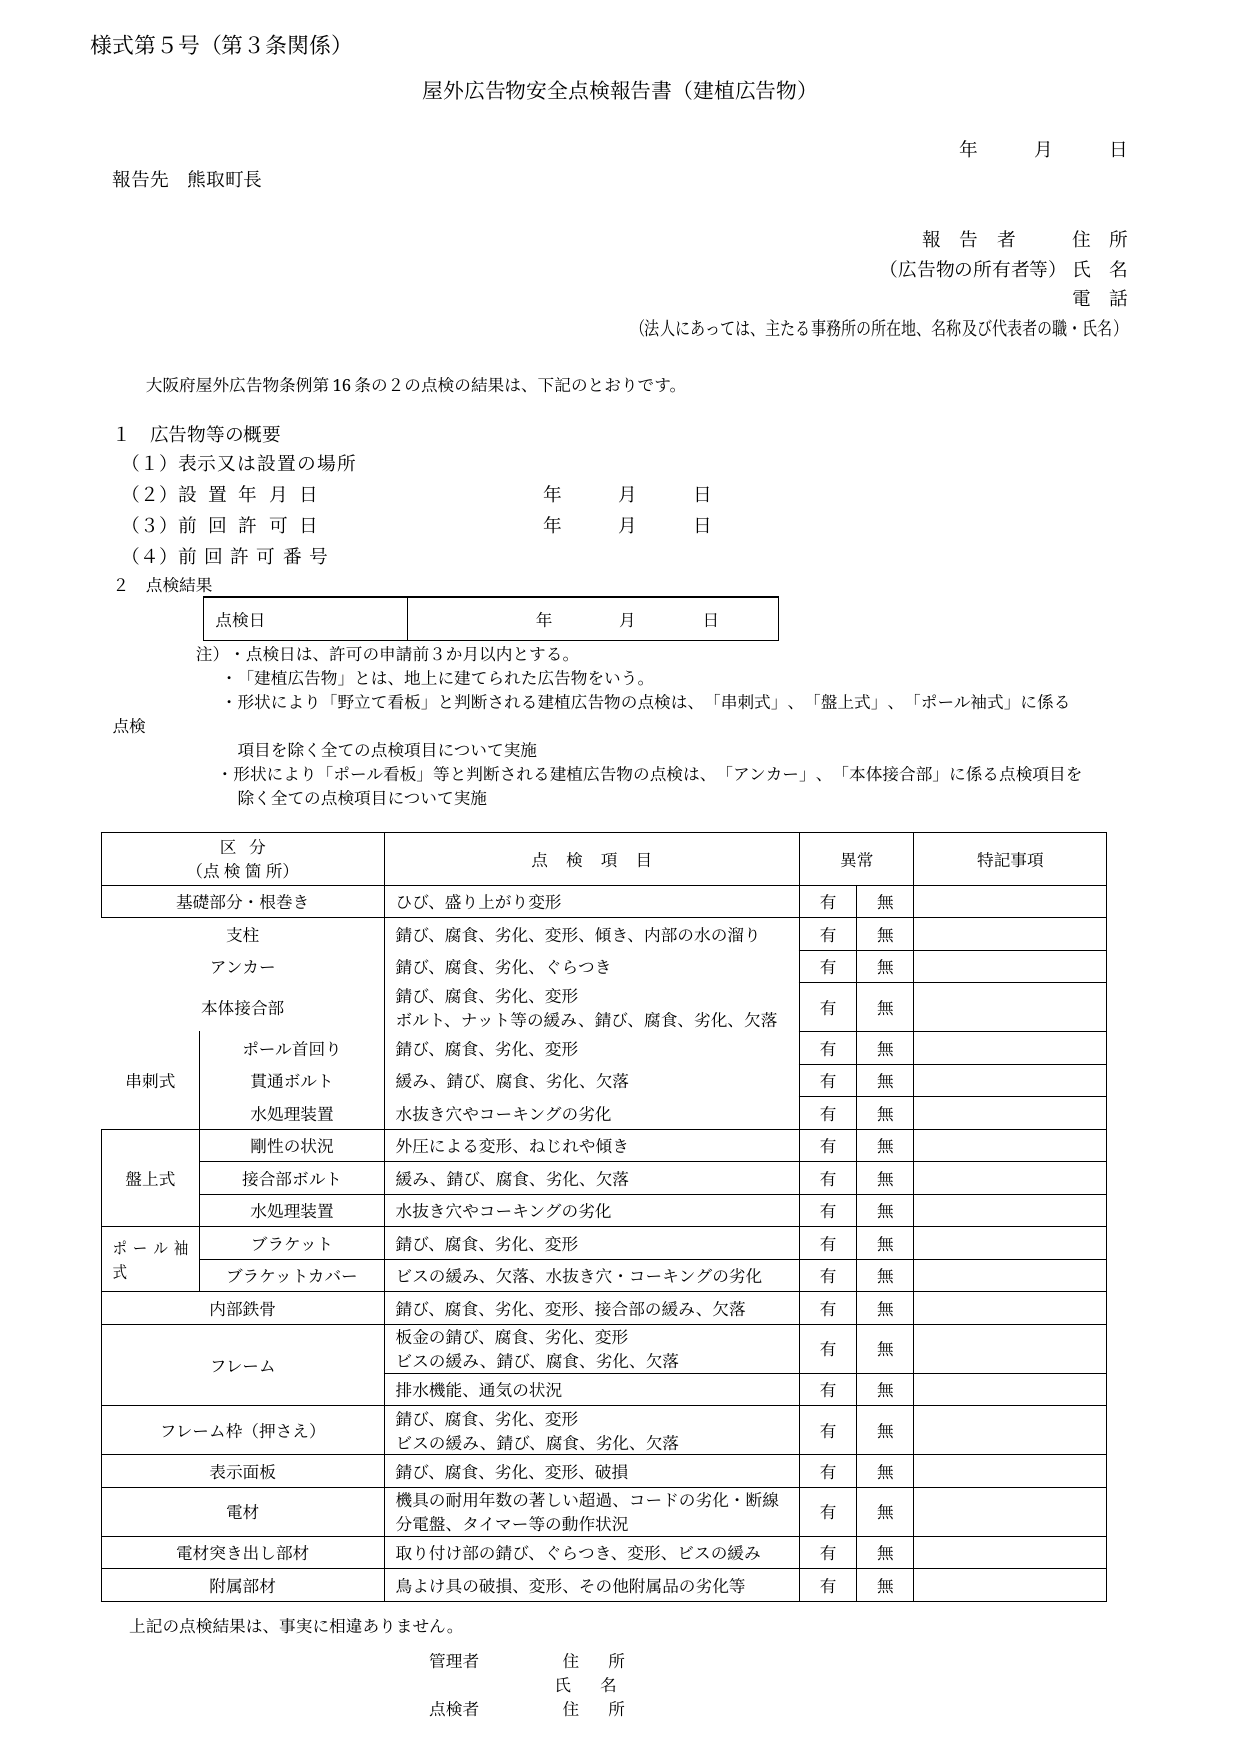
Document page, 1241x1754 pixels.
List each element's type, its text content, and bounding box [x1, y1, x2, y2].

table_cell ビスの緩み、欠落、水抜き穴・コーキングの劣化 [385, 1260, 799, 1291]
table_cell [914, 1292, 1106, 1324]
text （１）表示又は設置の場所 [112, 449, 1128, 476]
text 様式第５号（第３条関係） [90, 28, 1128, 59]
text ・形状により「ポール看板」等と判断される建植広告物の点検は、「アンカー」、「本体接合部」に係る点検項目を [112, 761, 1084, 785]
table_cell 緩み、錆び、腐食、劣化、欠落 [385, 1064, 799, 1096]
table_cell 有 [800, 1374, 856, 1405]
table_cell フレーム [102, 1325, 384, 1405]
text 大阪府屋外広告物条例第16条の２の点検の結果は、下記のとおりです。 [112, 372, 1128, 396]
text （広告物の所有者等） 氏 名 [112, 253, 1128, 283]
table_cell 有 [800, 951, 856, 982]
table_cell [914, 886, 1106, 917]
table_cell [914, 1065, 1106, 1096]
table_cell 無 [857, 951, 913, 982]
table_cell 接合部ボルト [200, 1162, 384, 1194]
table_cell 無 [857, 1488, 913, 1536]
table_cell 有 [800, 1292, 856, 1324]
table_cell 無 [857, 1325, 913, 1373]
text ・「建植広告物」とは、地上に建てられた広告物をいう。 [112, 665, 1084, 689]
table_cell 有 [800, 1260, 856, 1291]
table_cell 無 [857, 1537, 913, 1568]
table_header 点検項目 [385, 833, 799, 885]
table_cell [914, 1325, 1106, 1373]
table_cell 取り付け部の錆び、ぐらつき、変形、ビスの緩み [385, 1537, 799, 1568]
text 氏 名 [112, 1672, 1128, 1696]
table_cell ポール首回り [200, 1031, 384, 1064]
table_header 区 分 （点 検 箇 所） [102, 833, 384, 885]
table_cell 無 [857, 886, 913, 917]
table_cell 無 [857, 1065, 913, 1096]
table_cell 錆び、腐食、劣化、変形 ボルト、ナット等の緩み、錆び、腐食、劣化、欠落 [385, 982, 799, 1031]
table_cell 有 [800, 1537, 856, 1568]
table_cell 外圧による変形、ねじれや傾き [385, 1130, 799, 1161]
table_cell 無 [857, 1097, 913, 1129]
table_cell 有 [800, 918, 856, 950]
table_cell [914, 1130, 1106, 1161]
table_cell 有 [800, 1032, 856, 1064]
table_cell 貫通ボルト [200, 1064, 384, 1096]
table_cell 電材突き出し部材 [102, 1537, 384, 1568]
table_cell 水抜き穴やコーキングの劣化 [385, 1096, 799, 1129]
text （４）前回許可番号 [112, 542, 1128, 568]
table_cell ブラケット [200, 1227, 384, 1259]
table_cell 剛性の状況 [200, 1130, 384, 1161]
text 点検者 住 所 [112, 1696, 1128, 1720]
table_cell 水処理装置 [200, 1096, 384, 1129]
table_cell 無 [857, 983, 913, 1031]
text ２ 点検結果 [112, 572, 1128, 596]
table_cell 有 [800, 886, 856, 917]
table_cell [914, 918, 1106, 950]
table_cell 錆び、腐食、劣化、変形 [385, 1031, 799, 1064]
table_cell [914, 983, 1106, 1031]
table_cell 無 [857, 1195, 913, 1226]
text 電 話 [112, 283, 1128, 313]
text １ 広告物等の概要 [112, 419, 1128, 449]
text 除く全ての点検項目について実施 [112, 785, 1084, 809]
table_cell [914, 1488, 1106, 1536]
text （３）前回許可日 年 月 日 [112, 511, 1128, 538]
table_cell 無 [857, 1032, 913, 1064]
table_cell 無 [857, 1260, 913, 1291]
table_cell 錆び、腐食、劣化、変形、破損 [385, 1455, 799, 1487]
table_cell 有 [800, 1130, 856, 1161]
table_cell 無 [857, 1227, 913, 1259]
table_cell 無 [857, 918, 913, 950]
table_cell 鳥よけ具の破損、変形、その他附属品の劣化等 [385, 1569, 799, 1601]
table_cell [914, 1406, 1106, 1454]
table_cell 無 [857, 1406, 913, 1454]
table_cell 機具の耐用年数の著しい超過、コードの劣化・断線 分電盤、タイマー等の動作状況 [385, 1488, 799, 1536]
table_header 年 月 日 [408, 598, 778, 640]
table_cell 有 [800, 1488, 856, 1536]
table_cell [914, 1032, 1106, 1064]
table_cell 水抜き穴やコーキングの劣化 [385, 1195, 799, 1226]
table_cell [914, 1162, 1106, 1194]
table_cell [914, 1537, 1106, 1568]
table_cell 無 [857, 1292, 913, 1324]
table_cell 板金の錆び、腐食、劣化、変形 ビスの緩み、錆び、腐食、劣化、欠落 [385, 1325, 799, 1373]
table_cell 錆び、腐食、劣化、変形 [385, 1227, 799, 1259]
table_cell 有 [800, 1406, 856, 1454]
table_cell 有 [800, 1569, 856, 1601]
text 年 月 日 [112, 134, 1128, 164]
table_header 点検日 [204, 598, 407, 640]
table_cell 無 [857, 1455, 913, 1487]
table_cell [914, 1455, 1106, 1487]
text 報告先 熊取町長 [112, 164, 1128, 193]
text ・形状により「野立て看板」と判断される建植広告物の点検は、「串刺式」、「盤上式」、「ポール袖式」に係る点検 [112, 689, 1084, 737]
table_cell 無 [857, 1374, 913, 1405]
text 注）・点検日は、許可の申請前３か月以内とする。 [112, 641, 1084, 665]
table_cell 有 [800, 1162, 856, 1194]
table_cell [914, 1374, 1106, 1405]
table_header 異常 [800, 833, 913, 885]
table_cell 無 [857, 1162, 913, 1194]
text （２）設置年月日 年 月 日 [112, 480, 1128, 507]
table_cell [914, 1227, 1106, 1259]
table_cell 有 [800, 1227, 856, 1259]
text 屋外広告物安全点検報告書（建植広告物） [112, 59, 1128, 119]
table_cell [914, 1260, 1106, 1291]
table_cell 支柱 [101, 918, 384, 950]
table_header 特記事項 [914, 833, 1106, 885]
table_cell [914, 951, 1106, 982]
text 上記の点検結果は、事実に相違ありません。 [112, 1613, 1128, 1637]
table_cell 有 [800, 1325, 856, 1373]
table_cell [914, 1097, 1106, 1129]
table_cell 串刺式 [101, 1031, 199, 1129]
table_cell 本体接合部 [101, 982, 384, 1031]
table_cell 附属部材 [102, 1569, 384, 1601]
table_cell ブラケットカバー [200, 1260, 384, 1291]
text （法人にあっては、主たる事務所の所在地、名称及び代表者の職・氏名） [112, 313, 1128, 342]
table_cell ポール袖式 [102, 1227, 199, 1291]
table_cell アンカー [101, 950, 384, 982]
table_cell 有 [800, 1455, 856, 1487]
table_cell 表示面板 [102, 1455, 384, 1487]
table_cell ひび、盛り上がり変形 [385, 886, 799, 917]
table_cell 錆び、腐食、劣化、変形、傾き、内部の水の溜り [385, 918, 799, 950]
table_cell 電材 [102, 1488, 384, 1536]
table_cell 内部鉄骨 [102, 1292, 384, 1324]
table_cell 有 [800, 983, 856, 1031]
table_cell フレーム枠（押さえ） [102, 1406, 384, 1454]
table_cell 錆び、腐食、劣化、変形、接合部の緩み、欠落 [385, 1292, 799, 1324]
text 管理者 住 所 [112, 1648, 1128, 1672]
table_cell 錆び、腐食、劣化、変形 ビスの緩み、錆び、腐食、劣化、欠落 [385, 1406, 799, 1454]
table_cell [914, 1195, 1106, 1226]
table_cell 有 [800, 1097, 856, 1129]
table_cell [914, 1569, 1106, 1601]
text 項目を除く全ての点検項目について実施 [112, 737, 1084, 761]
table_cell 水処理装置 [200, 1195, 384, 1226]
table_cell 盤上式 [102, 1130, 199, 1226]
table_cell 有 [800, 1065, 856, 1096]
text 報 告 者 住 所 [112, 223, 1128, 253]
table_cell 錆び、腐食、劣化、ぐらつき [385, 950, 799, 982]
table_cell 排水機能、通気の状況 [385, 1374, 799, 1405]
table_cell 無 [857, 1130, 913, 1161]
table_cell 緩み、錆び、腐食、劣化、欠落 [385, 1162, 799, 1194]
table_cell 無 [857, 1569, 913, 1601]
table_cell 基礎部分・根巻き [102, 886, 384, 917]
table_cell 有 [800, 1195, 856, 1226]
